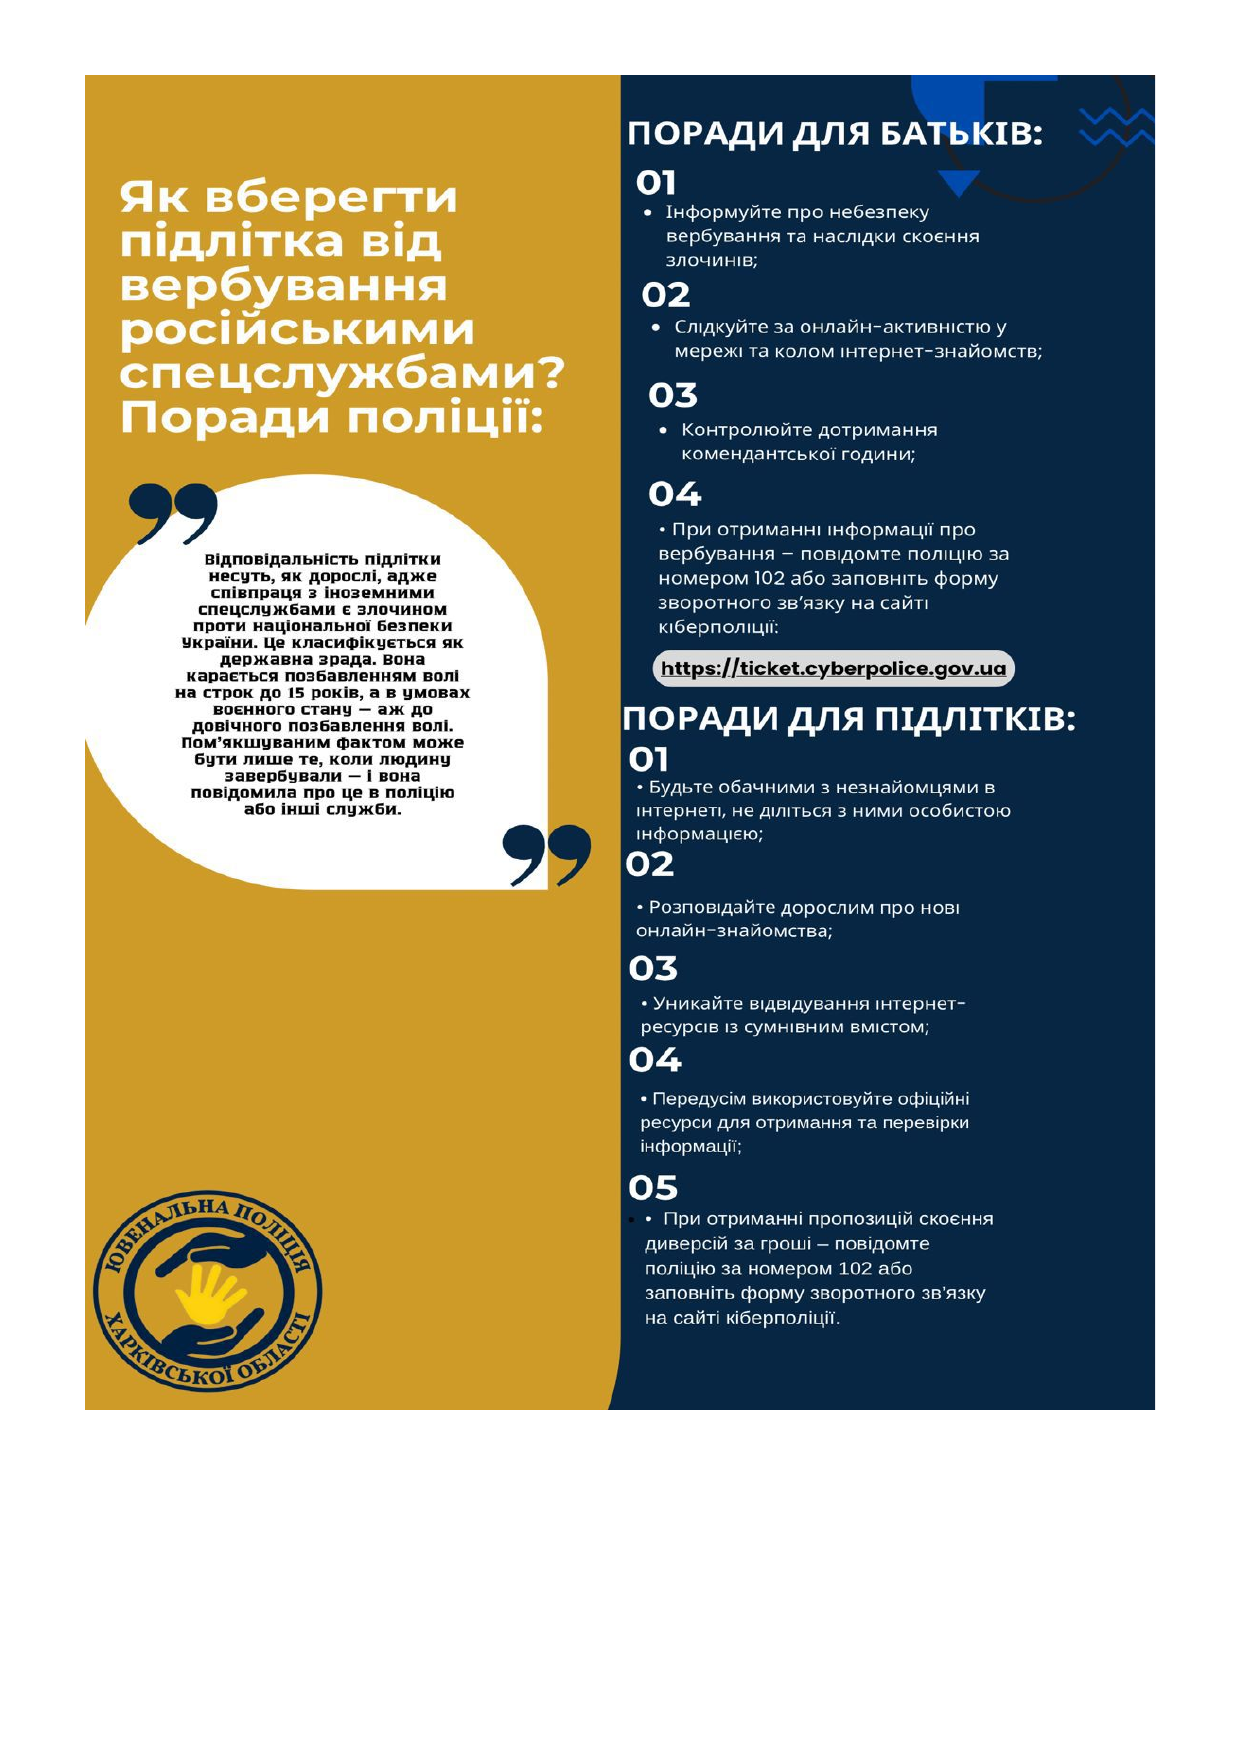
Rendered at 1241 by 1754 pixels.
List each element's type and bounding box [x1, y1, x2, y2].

picture [85, 75, 1156, 1410]
